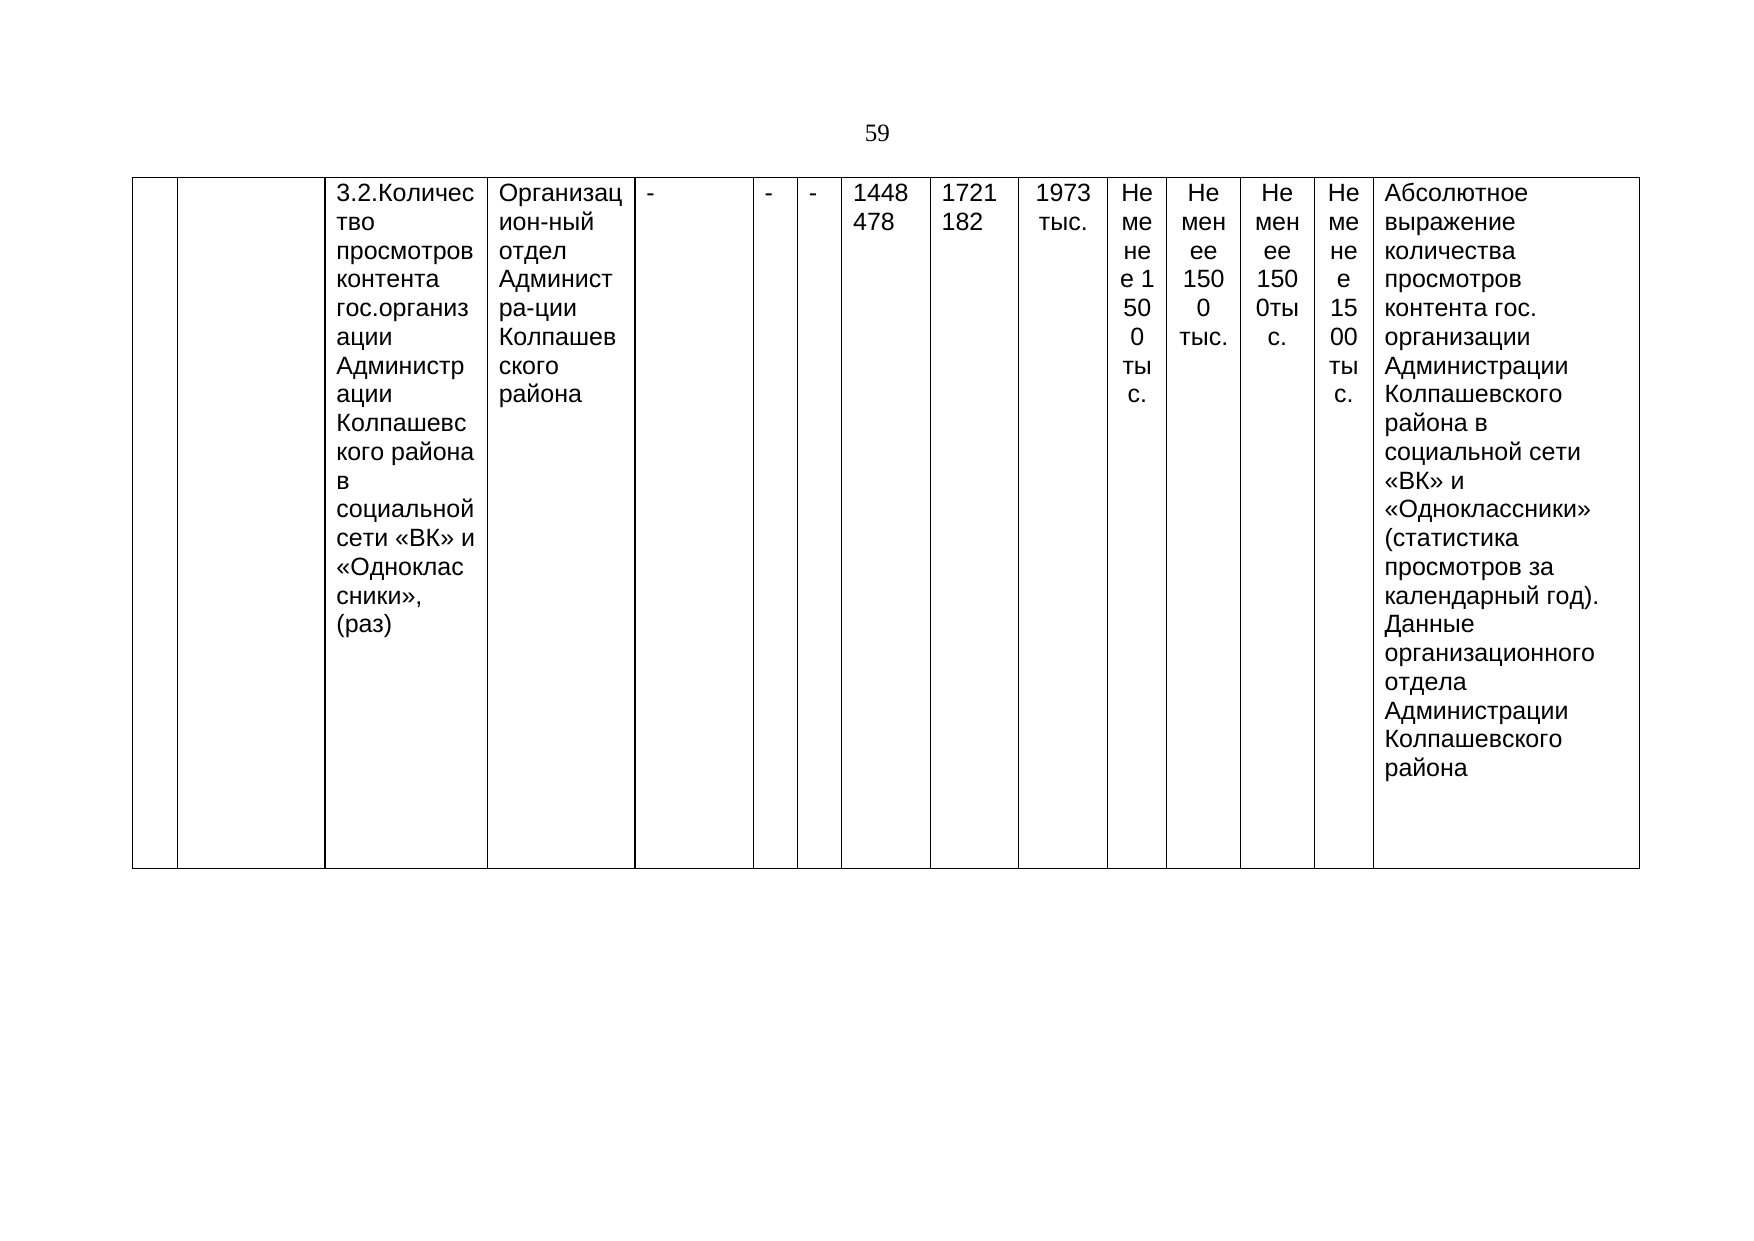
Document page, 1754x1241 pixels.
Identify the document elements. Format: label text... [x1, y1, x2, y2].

table_cell - [798, 178, 841, 868]
table_cell Не менее 1500 тыс. [1167, 178, 1240, 868]
table_cell - [754, 178, 797, 868]
table_cell [133, 178, 177, 868]
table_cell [488, 178, 634, 868]
table_cell 1973 тыс. [1019, 178, 1107, 868]
table_cell Не менее 1 500 тыс. [1108, 178, 1166, 868]
table_cell 1721182 [931, 178, 1018, 868]
table_cell - [636, 178, 753, 868]
table_cell 1448478 [842, 178, 930, 868]
table_cell 3.2.Количество просмотров контента гос.организации Администрации Колпашевского района в социальной сети «ВК» и «Одноклассники», (раз) [326, 178, 487, 868]
table_cell Абсолютное выражение количества просмотров контента гос. организации Администрации Колпашевского района в социальной сети «ВК» и «Одноклассники» (статистика просмотров за календарный год). Данные организационного отдела Администрации Колпашевского района [1374, 178, 1639, 868]
table_cell [178, 178, 324, 868]
table_cell Не менее 1500тыс. [1241, 178, 1314, 868]
table_cell Не менее 1500 тыс. [1315, 178, 1373, 868]
